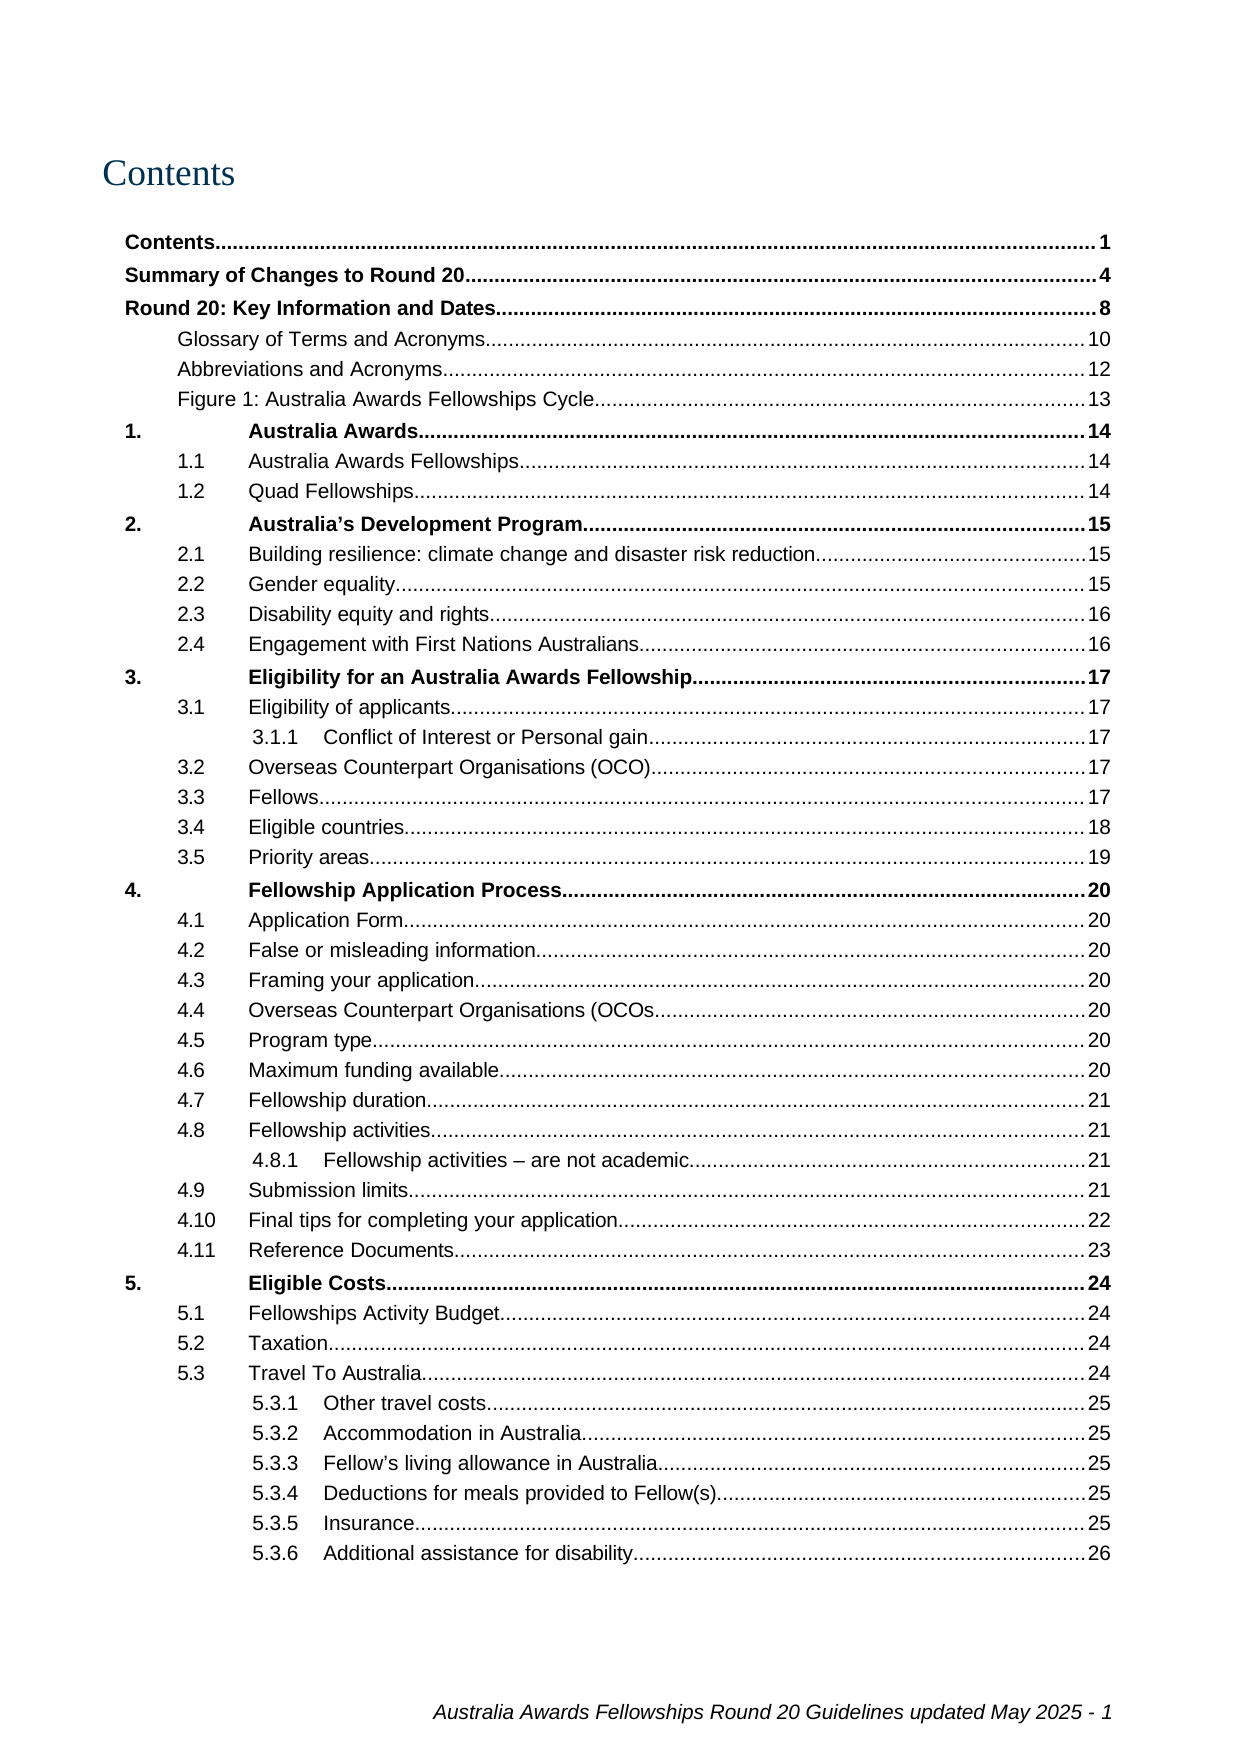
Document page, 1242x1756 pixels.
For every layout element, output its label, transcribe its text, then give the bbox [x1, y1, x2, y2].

text Contents [102, 150, 1225, 193]
